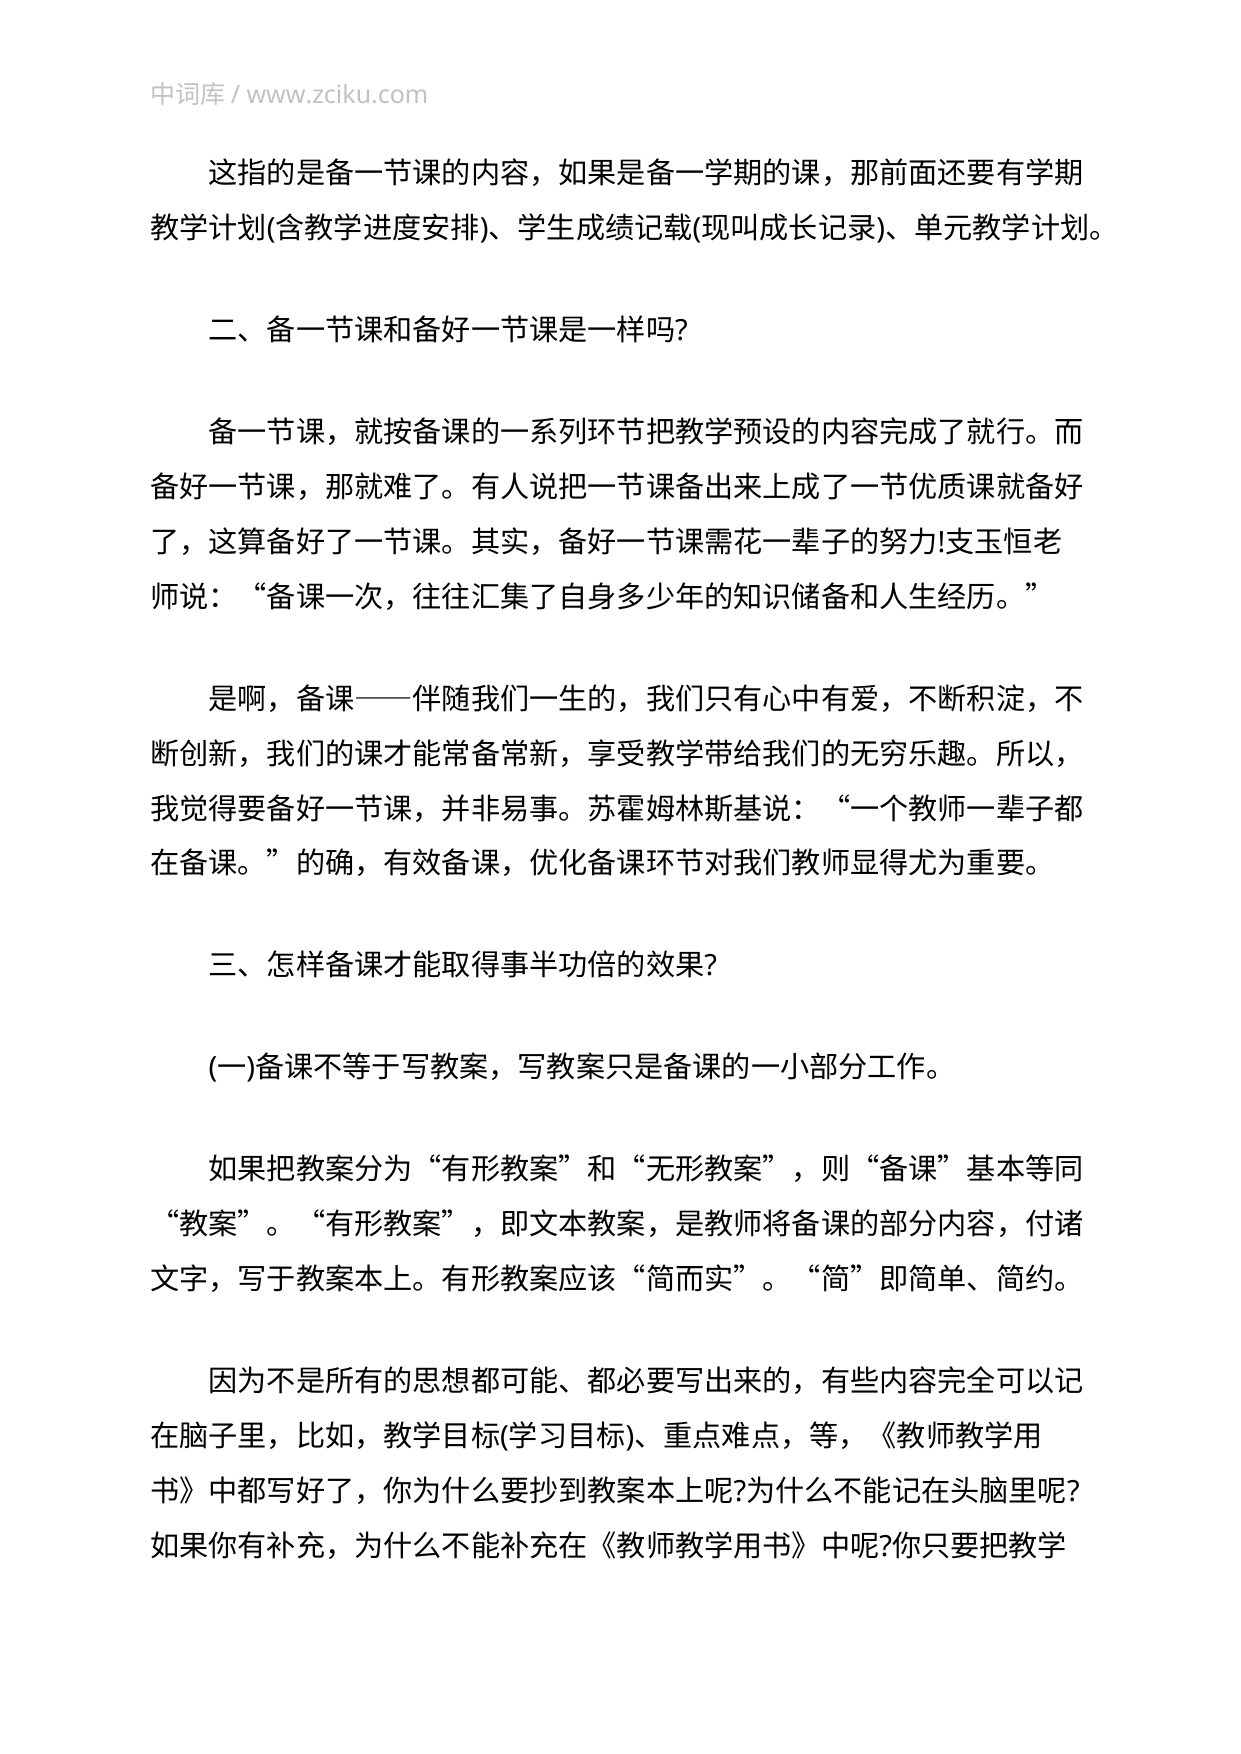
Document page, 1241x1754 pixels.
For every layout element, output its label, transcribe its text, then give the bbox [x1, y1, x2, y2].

text (一)备课不等于写教案，写教案只是备课的一小部分工作。 [150, 1044, 1090, 1086]
text 二、备一节课和备好一节课是一样吗? [150, 307, 1090, 349]
text 这指的是备一节课的内容，如果是备一学期的课，那前面还要有学期教学计划(含教学进度安排)、学生成绩记载(现叫成长记录)、单元教学计划。 [150, 150, 1090, 247]
text 是啊，备课——伴随我们一生的，我们只有心中有爱，不断积淀，不断创新，我们的课才能常备常新，享受教学带给我们的无穷乐趣。所以，我觉得要备好一节课，并非易事。苏霍姆林斯基说：“一个教师一辈子都在备课。”的确，有效备课，优化备课环节对我们教师显得尤为重要。 [150, 675, 1090, 882]
text 如果把教案分为“有形教案”和“无形教案”，则“备课”基本等同“教案”。“有形教案”，即文本教案，是教师将备课的部分内容，付诸文字，写于教案本上。有形教案应该“简而实”。“简”即简单、简约。 [150, 1146, 1090, 1298]
text 三、怎样备课才能取得事半功倍的效果? [150, 942, 1090, 984]
text 备一节课，就按备课的一系列环节把教学预设的内容完成了就行。而备好一节课，那就难了。有人说把一节课备出来上成了一节优质课就备好了，这算备好了一节课。其实，备好一节课需花一辈子的努力!支玉恒老师说：“备课一次，往往汇集了自身多少年的知识储备和人生经历。” [150, 409, 1090, 616]
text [150, 1357, 1090, 1565]
